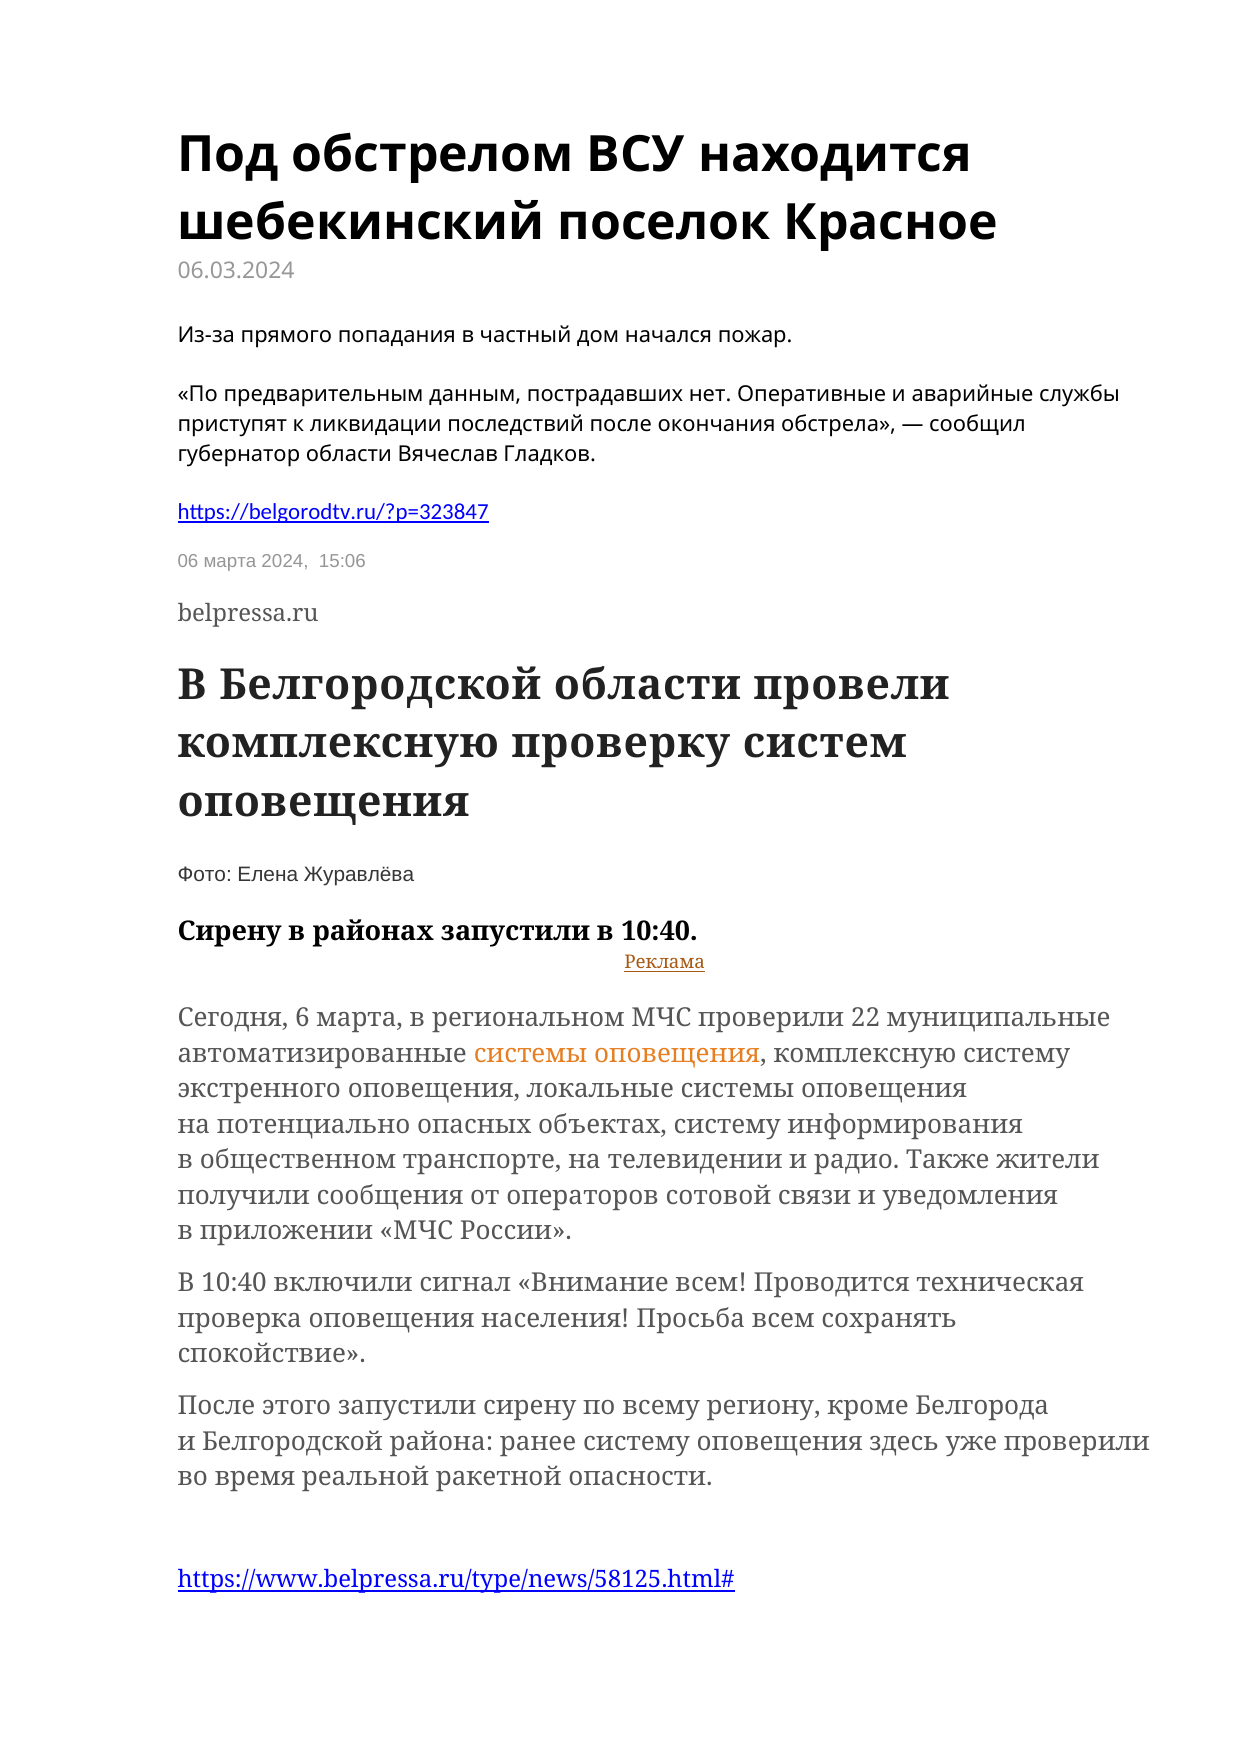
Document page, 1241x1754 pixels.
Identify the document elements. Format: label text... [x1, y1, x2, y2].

text После этого запустили сирену по всему региону, кроме Белгорода и Белгородской района: ранее систему оповещения здесь уже проверили во время реальной ракетной опасности. [177, 1387, 1152, 1493]
text «По предварительным данным, пострадавших нет. Оперативные и аварийные службы приступят к ликвидации последствий после окончания обстрела», — сообщил губернатор области Вячеслав Гладков. [177, 378, 1152, 468]
text https://belgorodtv.ru/?p=323847 [177, 497, 1152, 525]
text Сегодня, 6 марта, в региональном МЧС проверили 22 муниципальные автоматизированные системы оповещения, комплексную систему экстренного оповещения, локальные системы оповещения на потенциально опасных объектах, систему информирования в общественном транспорте, на телевидении и радио. Также жители получили сообщения от операторов сотовой связи и уведомления в приложении «МЧС России». [177, 999, 1152, 1247]
text https://www.belpressa.ru/type/news/58125.html# [177, 1562, 1152, 1594]
text Реклама [177, 949, 1152, 974]
text Сирену в районах запустили в 10:40. [177, 910, 1152, 949]
text belpressa.ru [177, 596, 1152, 628]
text Фото: Елена Журавлёва [177, 861, 1152, 885]
text 06.03.2024 [177, 254, 1152, 286]
text Из-за прямого попадания в частный дом начался пожар. [177, 319, 1152, 349]
text В 10:40 включили сигнал «Внимание всем! Проводится техническая проверка оповещения населения! Просьба всем сохранять спокойствие». [177, 1264, 1152, 1371]
text 06 марта 2024, 15:06 [177, 550, 1152, 572]
subtitle Под обстрелом ВСУ находится шебекинский поселок Красное [177, 118, 1152, 254]
subtitle В Белгородской области провели комплексную проверку систем оповещения [177, 654, 1152, 828]
